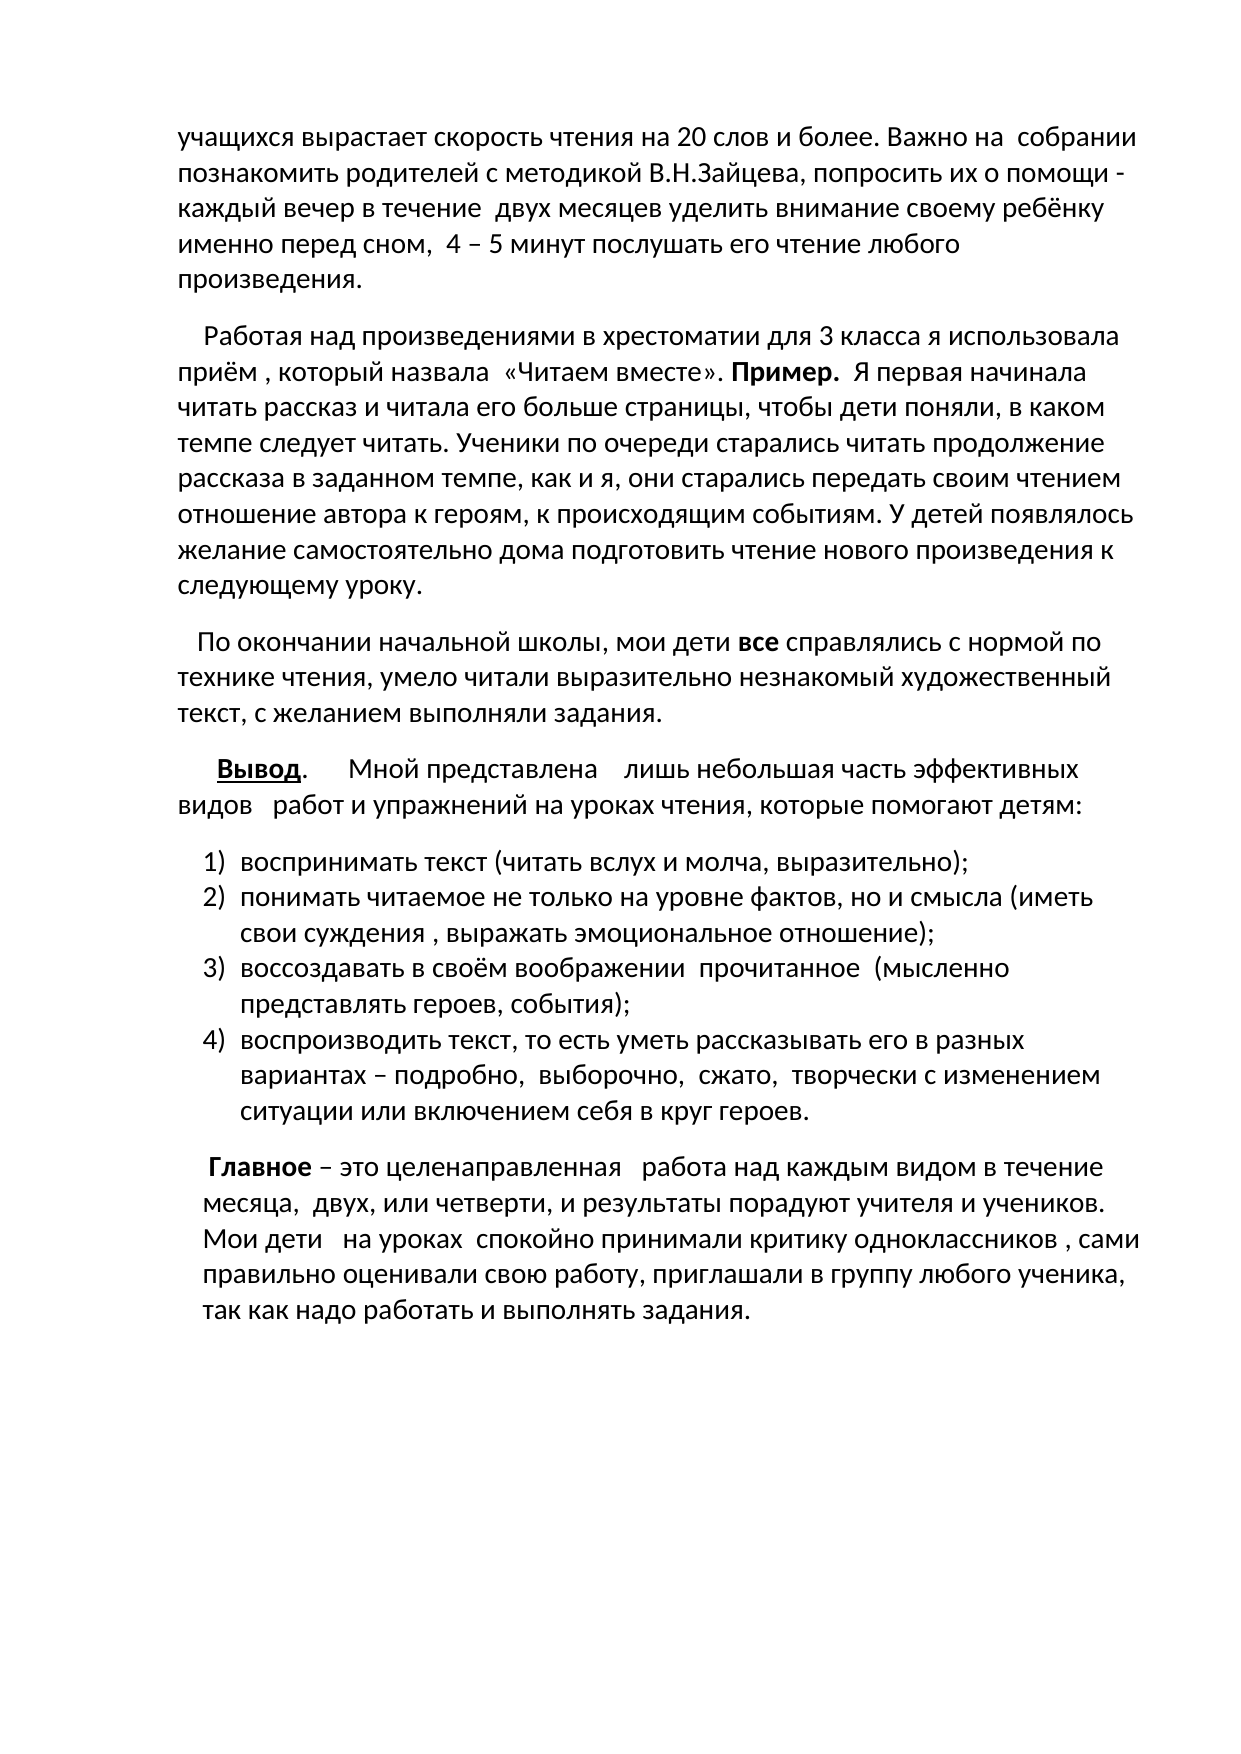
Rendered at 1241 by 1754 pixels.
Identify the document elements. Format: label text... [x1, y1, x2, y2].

list понимать читаемое не только на уровне фактов, но и смысла (иметь свои суждения , выражать эмоциональное отношение); [202, 878, 1152, 949]
text Главное – это целенаправленная работа над каждым видом в течение месяца, двух, или четверти, и результаты порадуют учителя и учеников. Мои дети на уроках спокойно принимали критику одноклассников , сами правильно оценивали свою работу, приглашали в группу любого ученика, так как надо работать и выполнять задания. [202, 1148, 1152, 1327]
list воссоздавать в своём воображении прочитанное (мысленно представлять героев, события); [202, 949, 1152, 1021]
list воспроизводить текст, то есть уметь рассказывать его в разных вариантах – подробно, выборочно, сжато, творчески с изменением ситуации или включением себя в круг героев. [202, 1021, 1152, 1128]
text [177, 118, 1152, 296]
text По окончании начальной школы, мои дети все справлялись с нормой по технике чтения, умело читали выразительно незнакомый художественный текст, с желанием выполняли задания. [177, 623, 1152, 730]
list воспринимать текст (читать вслух и молча, выразительно); [202, 843, 1152, 878]
text Работая над произведениями в хрестоматии для 3 класса я использовала приём , который назвала «Читаем вместе». Пример. Я первая начинала читать рассказ и читала его больше страницы, чтобы дети поняли, в каком темпе следует читать. Ученики по очереди старались читать продолжение рассказа в заданном темпе, как и я, они старались передать своим чтением отношение автора к героям, к происходящим событиям. У детей появлялось желание самостоятельно дома подготовить чтение нового произведения к следующему уроку. [177, 317, 1152, 602]
text Вывод. Мной представлена лишь небольшая часть эффективных видов работ и упражнений на уроках чтения, которые помогают детям: [177, 751, 1152, 822]
